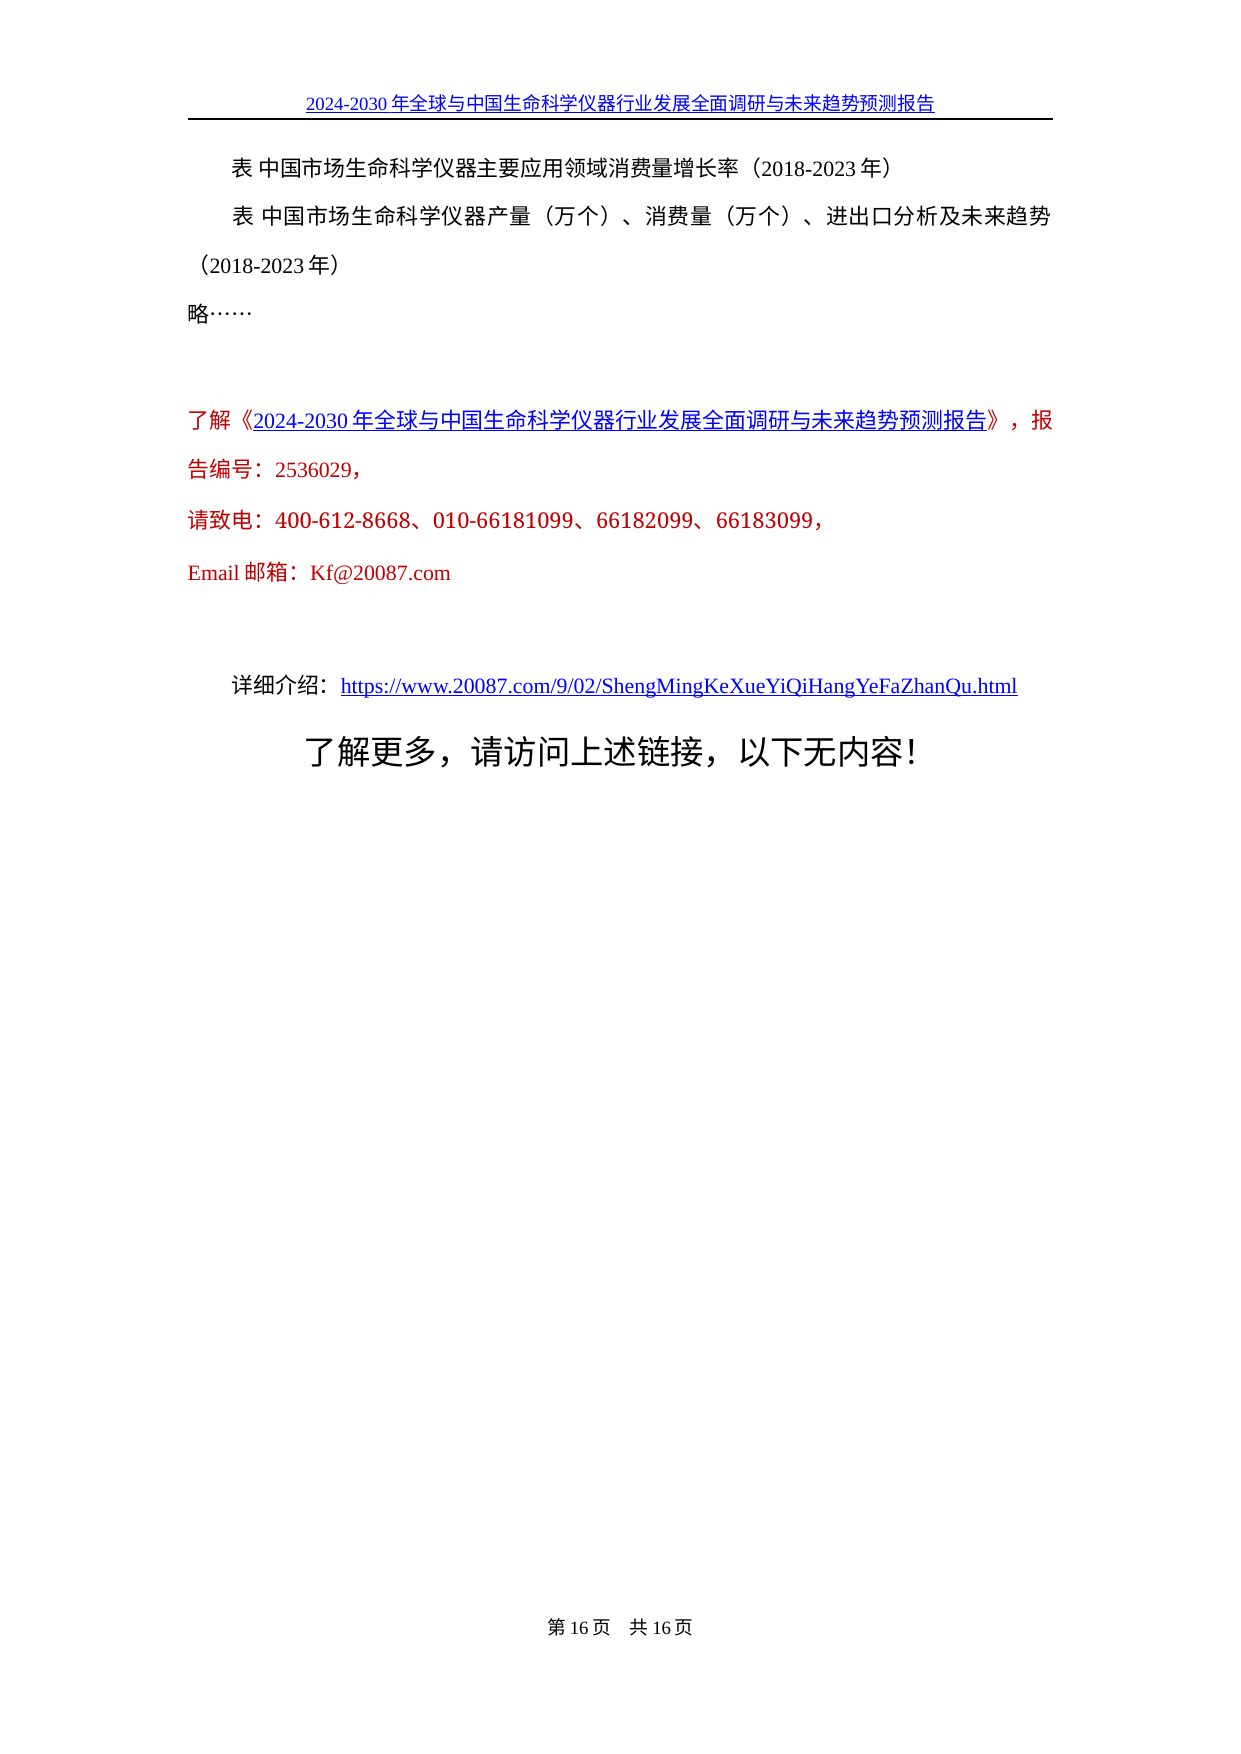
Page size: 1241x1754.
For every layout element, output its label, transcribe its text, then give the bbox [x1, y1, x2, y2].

text 了解《2024-2030年全球与中国生命科学仪器行业发展全面调研与未来趋势预测报告》，报告编号：2536029， [187, 403, 1053, 484]
text 请致电：400-612-8668、010-66181099、66182099、66183099， [187, 503, 1053, 536]
text 详细介绍：https://www.20087.com/9/02/ShengMingKeXueYiQiHangYeFaZhanQu.html [187, 668, 1053, 700]
text Email邮箱：Kf@20087.com [187, 555, 1053, 587]
title 了解更多，请访问上述链接，以下无内容！ [187, 718, 1053, 783]
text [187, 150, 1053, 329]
